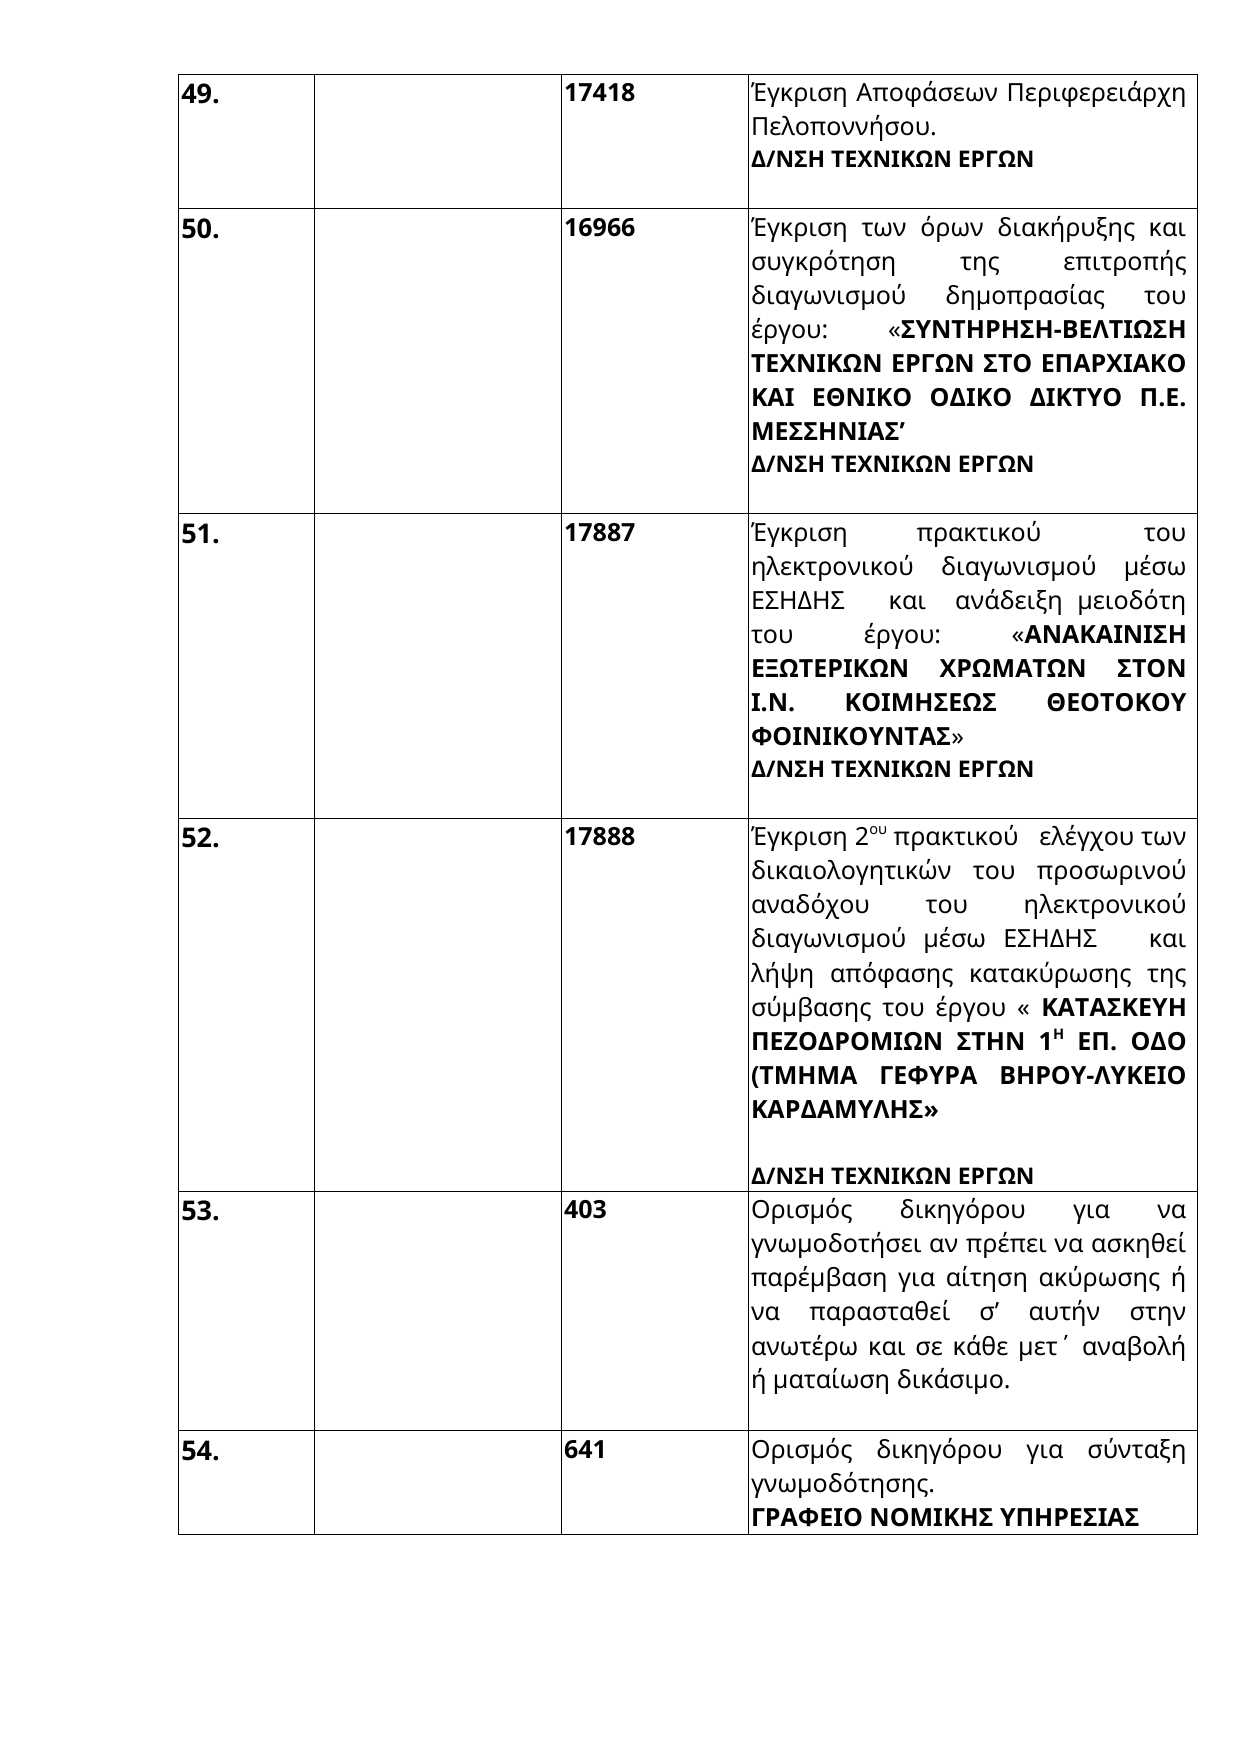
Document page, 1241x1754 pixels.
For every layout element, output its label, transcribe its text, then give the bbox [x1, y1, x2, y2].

table_cell [179, 75, 314, 208]
table_cell [315, 819, 561, 1191]
table_cell 403 [562, 1192, 748, 1430]
table_cell 641 [562, 1431, 748, 1533]
table_cell 17888 [562, 819, 748, 1191]
table_cell [179, 209, 314, 513]
table_cell Ορισμός δικηγόρου για σύνταξη γνωμοδότησης. ΓΡΑΦΕΙΟ ΝΟΜΙΚΗΣ ΥΠΗΡΕΣΙΑΣ [749, 1431, 1197, 1533]
table_cell [315, 75, 561, 208]
table_cell Ορισμός δικηγόρου για να γνωμοδοτήσει αν πρέπει να ασκηθεί παρέμβαση για αίτηση ακύρωσης ή να παρασταθεί σ’ αυτήν στην ανωτέρω και σε κάθε μετ΄ αναβολή ή ματαίωση δικάσιμο. [749, 1192, 1197, 1430]
table_cell 16966 [562, 209, 748, 513]
table_cell [179, 1192, 314, 1430]
table_cell Έγκριση 2ου πρακτικού ελέγχου των δικαιολογητικών του προσωρινού αναδόχου του ηλεκτρονικού διαγωνισμού μέσω ΕΣΗΔΗΣ και λήψη απόφασης κατακύρωσης της σύμβασης του έργου « ΚΑΤΑΣΚΕΥΗ ΠΕΖΟΔΡΟΜΙΩΝ ΣΤΗΝ 1Η ΕΠ. ΟΔΟ (ΤΜΗΜΑ ΓΕΦΥΡΑ ΒΗΡΟΥ-ΛΥΚΕΙΟ ΚΑΡΔΑΜΥΛΗΣ» Δ/ΝΣΗ ΤΕΧΝΙΚΩΝ ΕΡΓΩΝ [749, 819, 1197, 1191]
table_cell Έγκριση Αποφάσεων Περιφερειάρχη Πελοποννήσου. Δ/ΝΣΗ ΤΕΧΝΙΚΩΝ ΕΡΓΩΝ [749, 75, 1197, 208]
table_cell [315, 209, 561, 513]
table_cell [179, 819, 314, 1191]
table_cell Έγκριση πρακτικού του ηλεκτρονικού διαγωνισμού μέσω ΕΣΗΔΗΣ και ανάδειξη μειοδότη του έργου: «ΑΝΑΚΑΙΝΙΣΗ ΕΞΩΤΕΡΙΚΩΝ ΧΡΩΜΑΤΩΝ ΣΤΟΝ Ι.Ν. ΚΟΙΜΗΣΕΩΣ ΘΕΟΤΟΚΟΥ ΦΟΙΝΙΚΟΥΝΤΑΣ» Δ/ΝΣΗ ΤΕΧΝΙΚΩΝ ΕΡΓΩΝ [749, 514, 1197, 818]
table_cell [179, 1431, 314, 1533]
table_cell [315, 514, 561, 818]
table_cell [315, 1431, 561, 1533]
table_cell [179, 514, 314, 818]
table_cell 17418 [562, 75, 748, 208]
table_cell 17887 [562, 514, 748, 818]
table_cell [315, 1192, 561, 1430]
table_cell Έγκριση των όρων διακήρυξης και συγκρότηση της επιτροπής διαγωνισμού δημοπρασίας του έργου: «ΣΥΝΤΗΡΗΣΗ-ΒΕΛΤΙΩΣΗ ΤΕΧΝΙΚΩΝ ΕΡΓΩΝ ΣΤΟ ΕΠΑΡΧΙΑΚΟ ΚΑΙ ΕΘΝΙΚΟ ΟΔΙΚΟ ΔΙΚΤΥΟ Π.Ε. ΜΕΣΣΗΝΙΑΣ’ Δ/ΝΣΗ ΤΕΧΝΙΚΩΝ ΕΡΓΩΝ [749, 209, 1197, 513]
